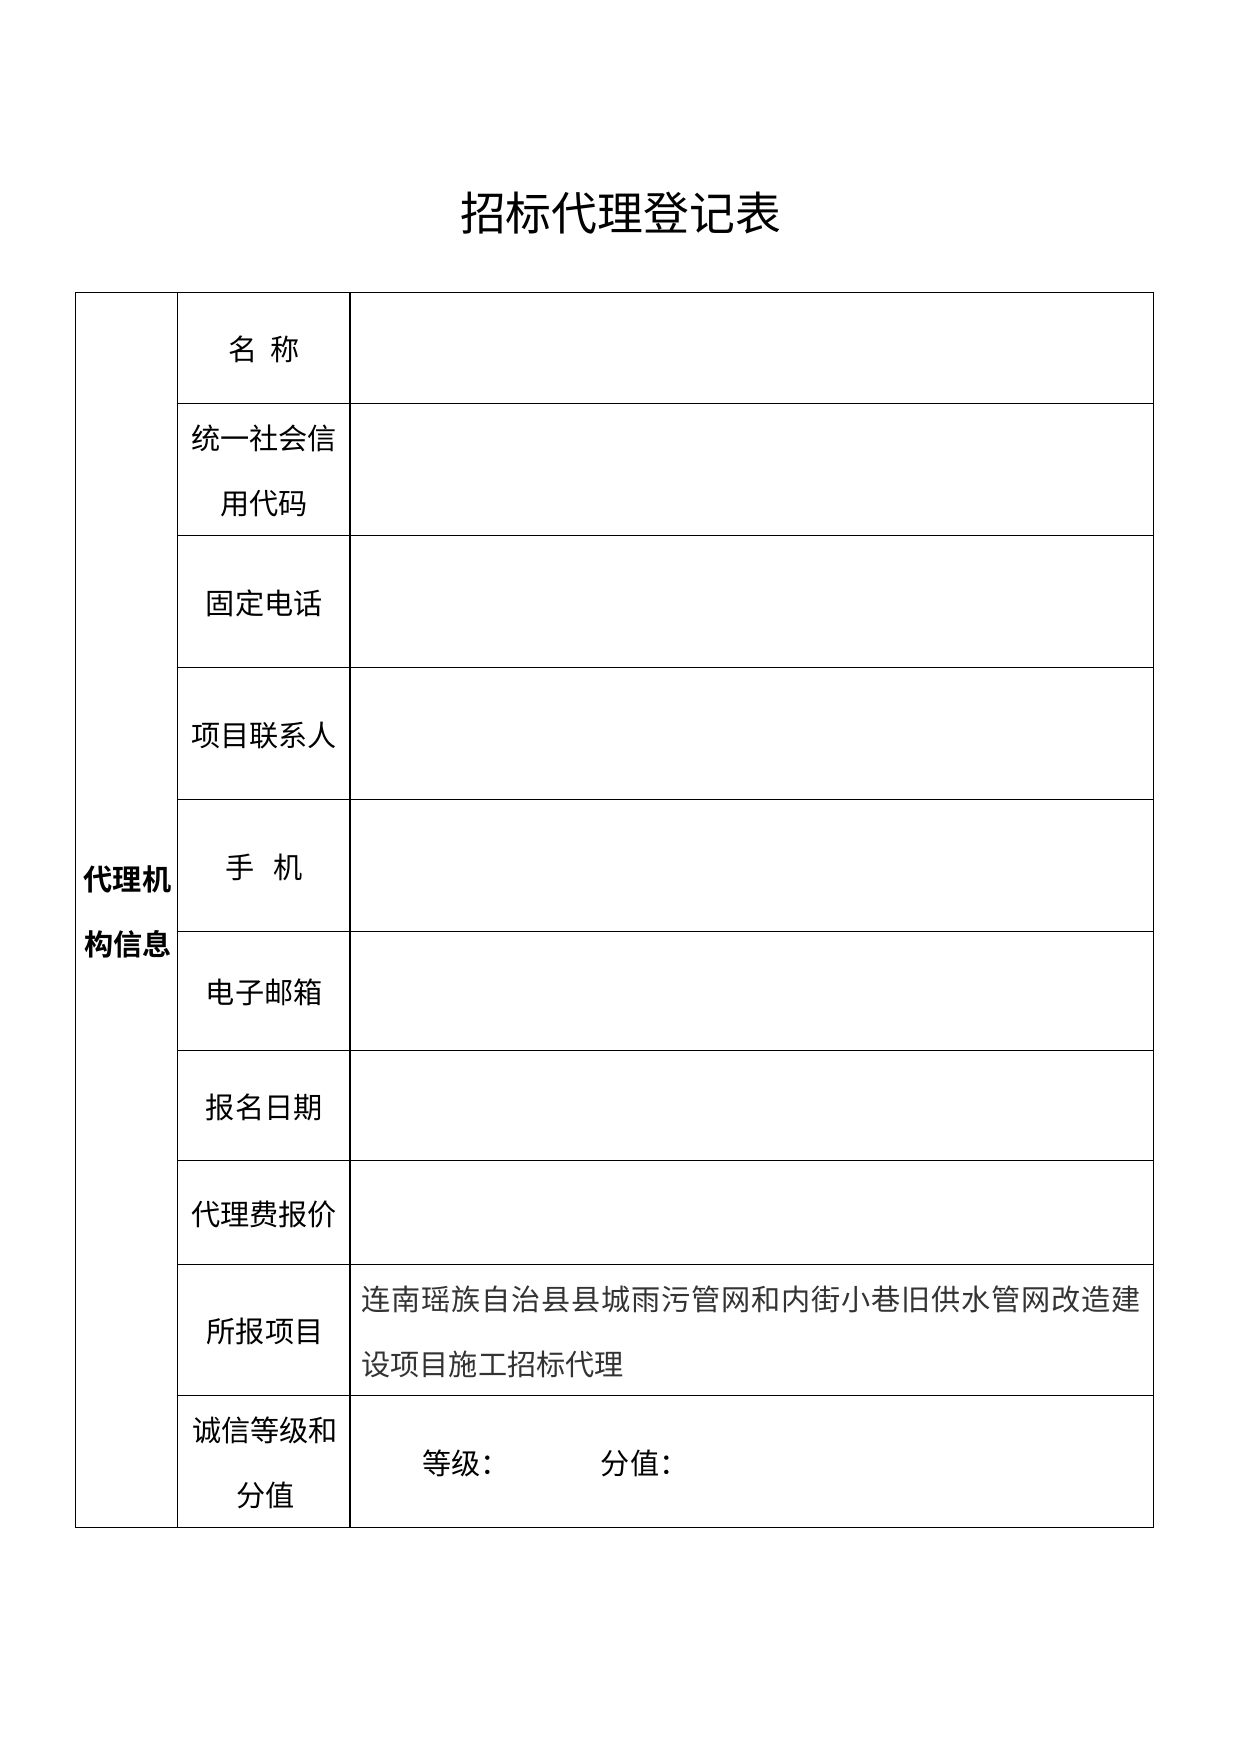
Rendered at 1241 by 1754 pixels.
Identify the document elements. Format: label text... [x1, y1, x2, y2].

table_cell 电子邮箱 [178, 932, 349, 1050]
table_header [351, 293, 1153, 403]
table_cell [351, 800, 1153, 931]
table_cell [351, 404, 1153, 535]
table_cell 诚信等级和分值 [178, 1396, 349, 1527]
text 招标代理登记表 [187, 162, 1053, 259]
table_cell 手 机 [178, 800, 349, 931]
table_cell [351, 1051, 1153, 1160]
table_cell [351, 536, 1153, 667]
table_cell 项目联系人 [178, 668, 349, 799]
table_header 代理机构信息 [76, 293, 177, 1527]
table_cell 固定电话 [178, 536, 349, 667]
table_cell 报名日期 [178, 1051, 349, 1160]
table_cell 统一社会信用代码 [178, 404, 349, 535]
table_cell 等级： 分值： [351, 1396, 1153, 1527]
table_header 名 称 [178, 293, 349, 403]
table_cell 代理费报价 [178, 1161, 349, 1264]
table_cell 所报项目 [178, 1265, 349, 1395]
table_cell [351, 1161, 1153, 1264]
table_cell [351, 932, 1153, 1050]
table_cell [351, 668, 1153, 799]
